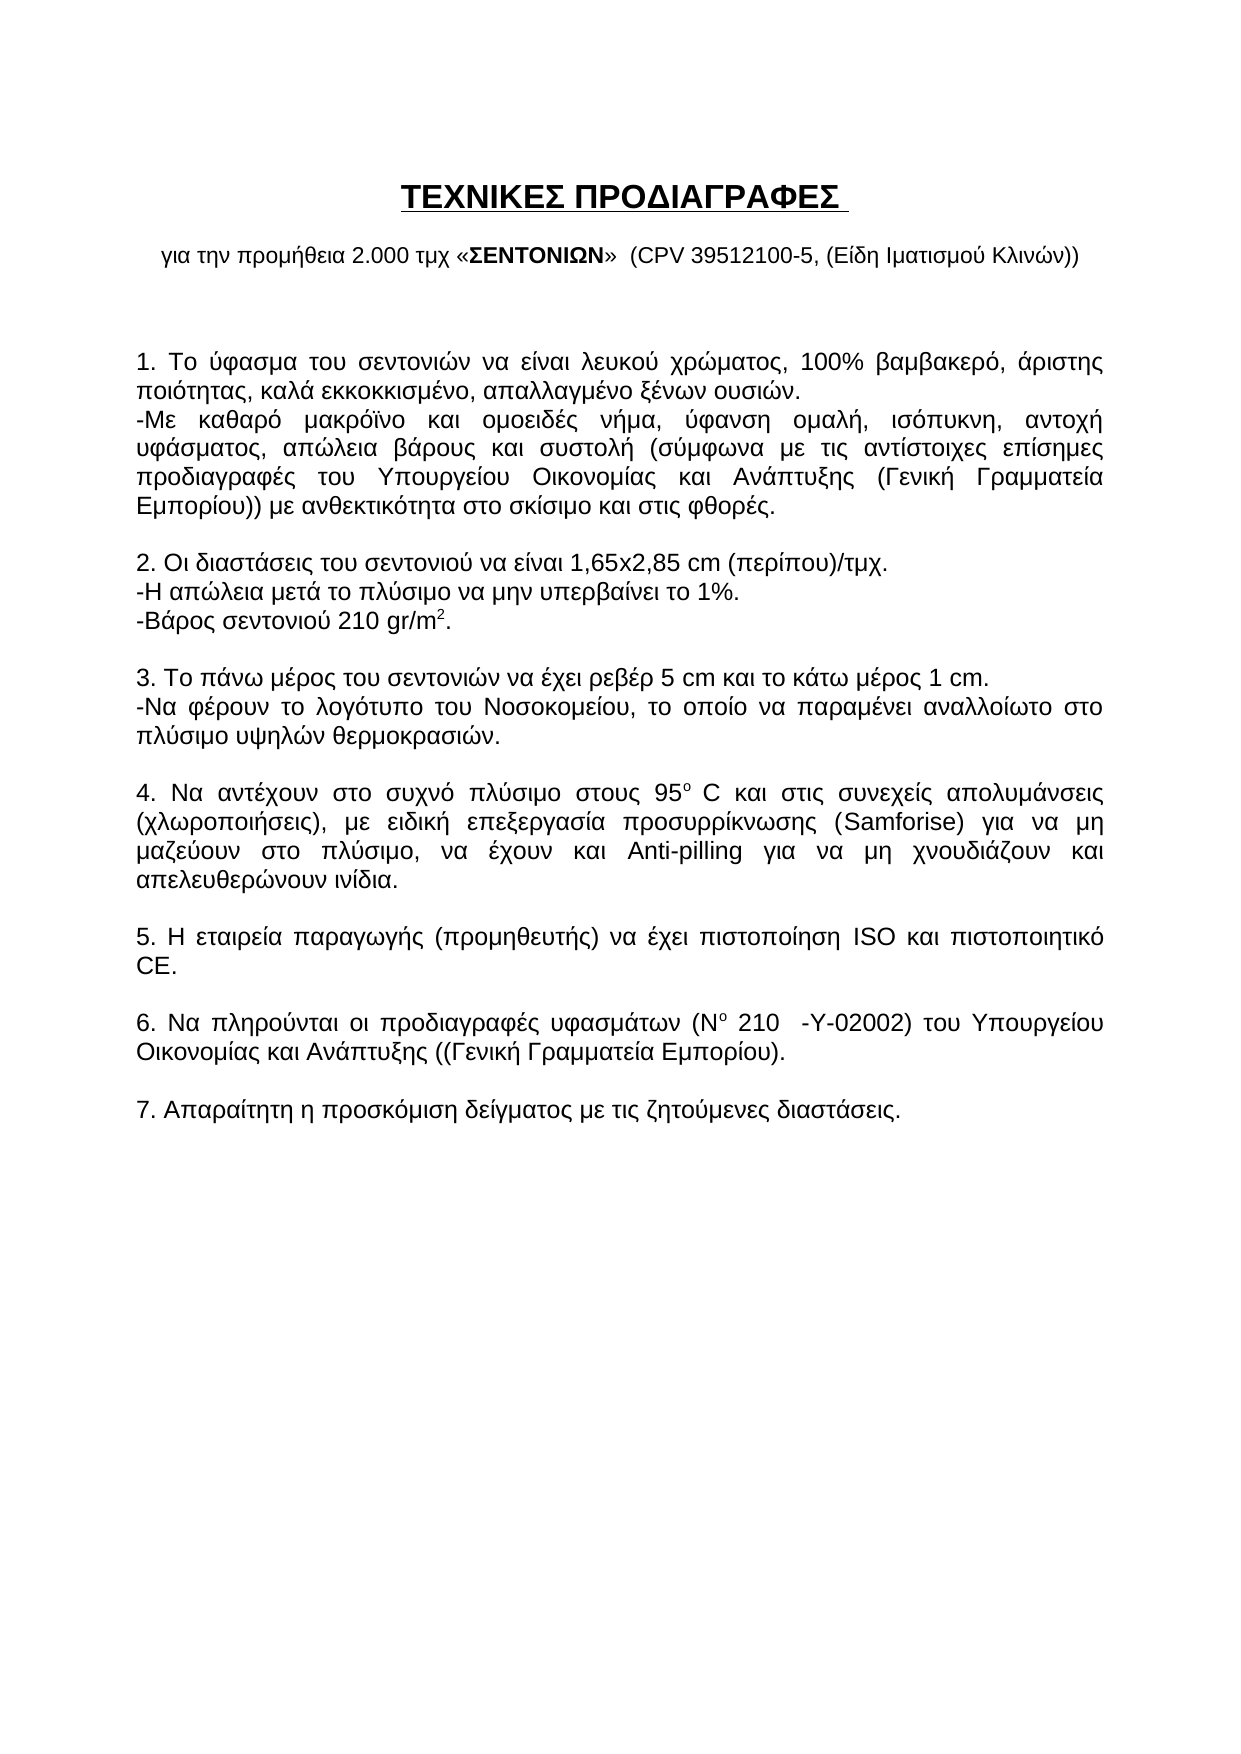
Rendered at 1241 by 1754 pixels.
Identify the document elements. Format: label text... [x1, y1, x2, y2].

text για την προμήθεια 2.000 τμχ «ΣΕΝΤΟΝΙΩΝ» (CPV 39512100-5, (Είδη Ιματισμού Κλινών)) [136, 242, 1104, 268]
text 1. Το ύφασμα του σεντονιών να είναι λευκού χρώματος, 100% βαμβακερό, άριστης ποιότητας, καλά εκκοκκισμένο, απαλλαγμένο ξένων ουσιών. [136, 347, 1104, 404]
text ΤΕΧΝΙΚΕΣ ΠΡΟΔΙΑΓΡΑΦΕΣ [136, 177, 1104, 216]
text -Η απώλεια μετά το πλύσιμο να μην υπερβαίνει το 1%. [136, 577, 1104, 606]
text 3. Το πάνω μέρος του σεντονιών να έχει ρεβέρ 5 cm και το κάτω μέρος 1 cm. [136, 663, 1104, 692]
text -Με καθαρό μακρόϊνο και ομοειδές νήμα, ύφανση ομαλή, ισόπυκνη, αντοχή υφάσματος, απώλεια βάρους και συστολή (σύμφωνα με τις αντίστοιχες επίσημες προδιαγραφές του Υπουργείου Οικονομίας και Ανάπτυξης (Γενική Γραμματεία Εμπορίου)) με ανθεκτικότητα στο σκίσιμο και στις φθορές. [136, 404, 1104, 519]
text 2. Οι διαστάσεις του σεντονιού να είναι 1,65x2,85 cm (περίπου)/τμχ. [136, 548, 1104, 577]
text 7. Απαραίτητη η προσκόμιση δείγματος με τις ζητούμενες διαστάσεις. [136, 1094, 1104, 1123]
text -Βάρος σεντονιού 210 gr/m2. [136, 606, 1104, 634]
text 6. Να πληρούνται οι προδιαγραφές υφασμάτων (Νο 210 -Υ-02002) του Υπουργείου Οικονομίας και Ανάπτυξης ((Γενική Γραμματεία Εμπορίου). [136, 1008, 1104, 1066]
text -Να φέρουν το λογότυπο του Νοσοκομείου, το οποίο να παραμένει αναλλοίωτο στο πλύσιμο υψηλών θερμοκρασιών. [136, 692, 1104, 749]
text 4. Να αντέχουν στο συχνό πλύσιμο στους 95ο C και στις συνεχείς απολυμάνσεις (χλωροποιήσεις), με ειδική επεξεργασία προσυρρίκνωσης (Samforise) για να μη μαζεύουν στο πλύσιμο, να έχουν και Anti-pilling για να μη χνουδιάζουν και απελευθερώνουν ινίδια. [136, 778, 1104, 893]
text 5. Η εταιρεία παραγωγής (προμηθευτής) να έχει πιστοποίηση ISO και πιστοποιητικό CE. [136, 922, 1104, 979]
